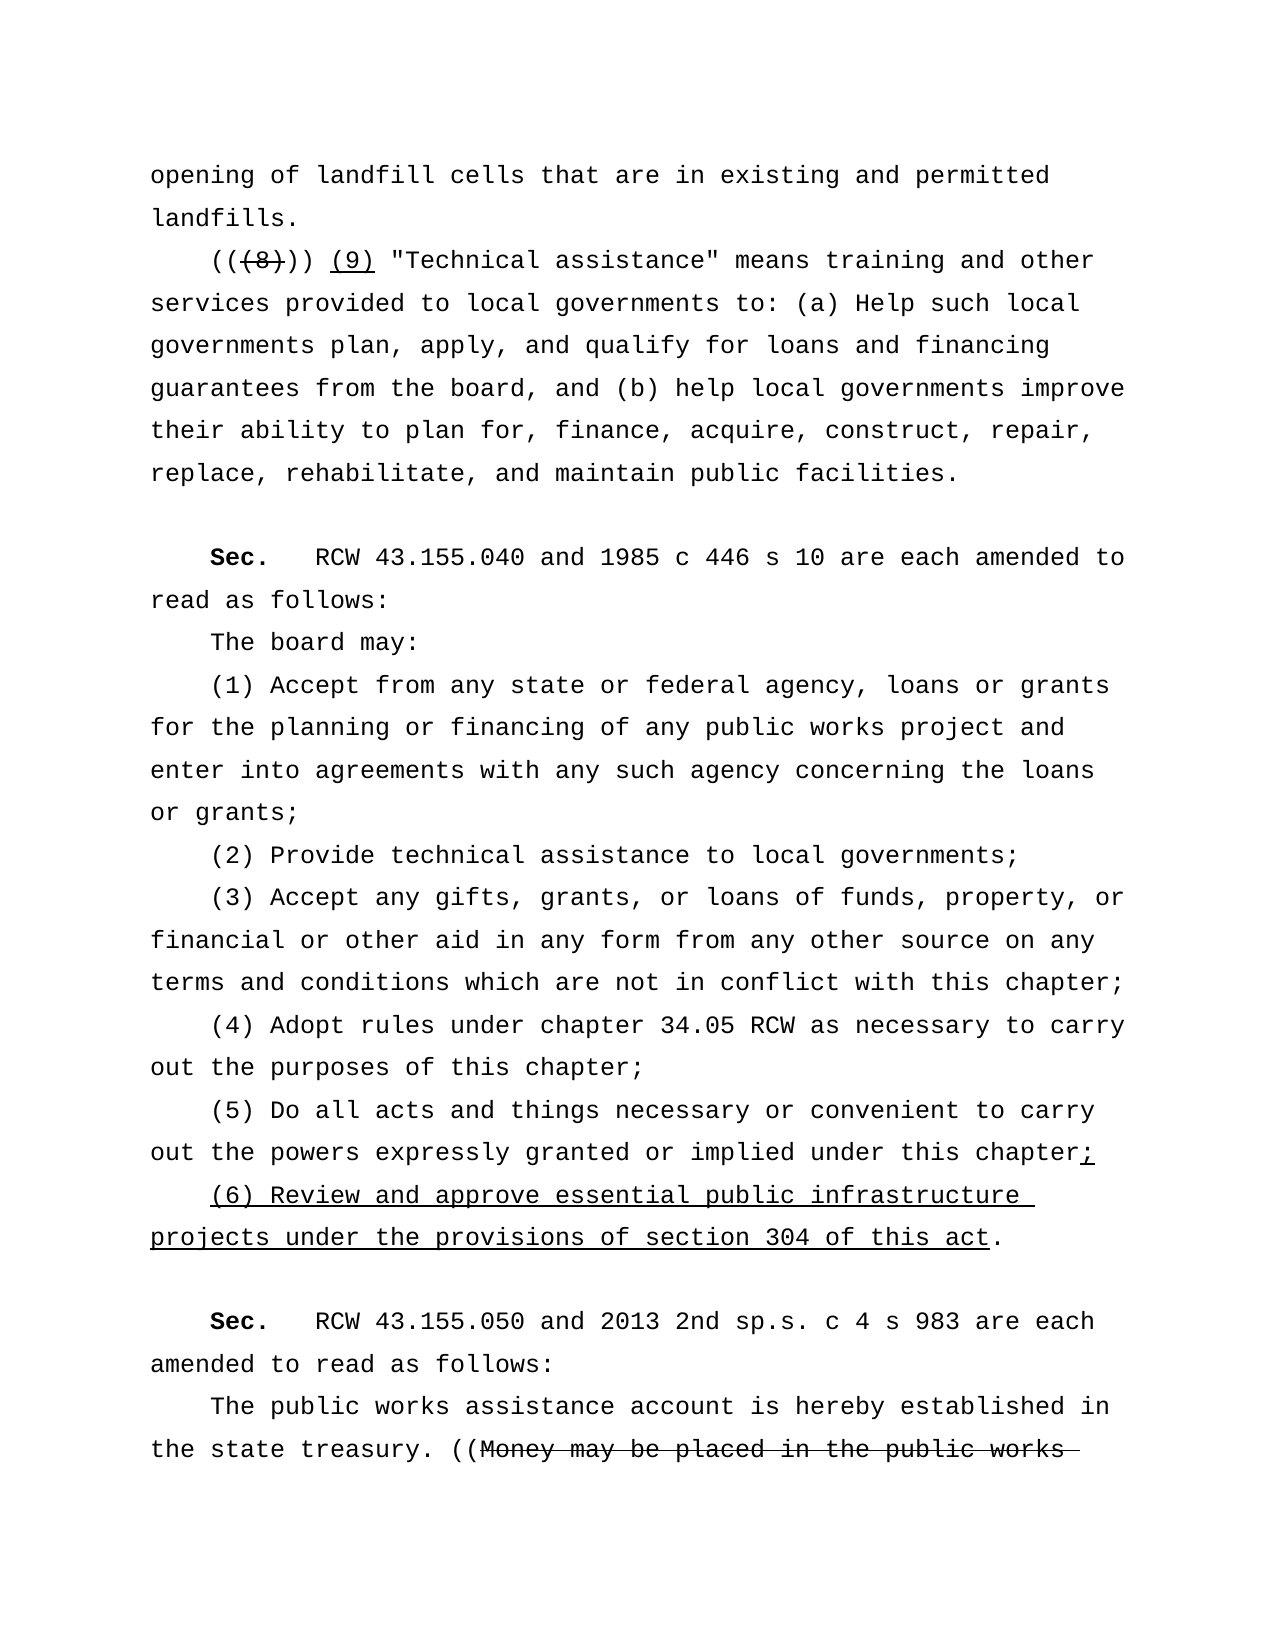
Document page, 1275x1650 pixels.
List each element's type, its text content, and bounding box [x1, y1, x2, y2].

text (5) Do all acts and things necessary or convenient to carry out the powers expressly granted or implied under this chapter; [150, 1084, 1125, 1169]
text Sec. RCW 43.155.040 and 1985 c 446 s 10 are each amended to read as follows: [150, 532, 1125, 617]
text (1) Accept from any state or federal agency, loans or grants for the planning or financing of any public works project and enter into agreements with any such agency concerning the loans or grants; [150, 659, 1125, 829]
text (4) Adopt rules under chapter 34.05 RCW as necessary to carry out the purposes of this chapter; [150, 999, 1125, 1084]
text The board may: [150, 617, 1125, 659]
text (((8))) (9) "Technical assistance" means training and other services provided to local governments to: (a) Help such local governments plan, apply, and qualify for loans and financing guarantees from the board, and (b) help local governments improve their ability to plan for, finance, acquire, construct, repair, replace, rehabilitate, and maintain public facilities. [150, 235, 1125, 490]
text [150, 150, 1125, 235]
text (3) Accept any gifts, grants, or loans of funds, property, or financial or other aid in any form from any other source on any terms and conditions which are not in conflict with this chapter; [150, 872, 1125, 999]
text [150, 1381, 1125, 1466]
text Sec. RCW 43.155.050 and 2013 2nd sp.s. c 4 s 983 are each amended to read as follows: [150, 1296, 1125, 1381]
text (6) Review and approve essential public infrastructure projects under the provisions of section 304 of this act. [150, 1169, 1125, 1254]
text (2) Provide technical assistance to local governments; [150, 829, 1125, 872]
